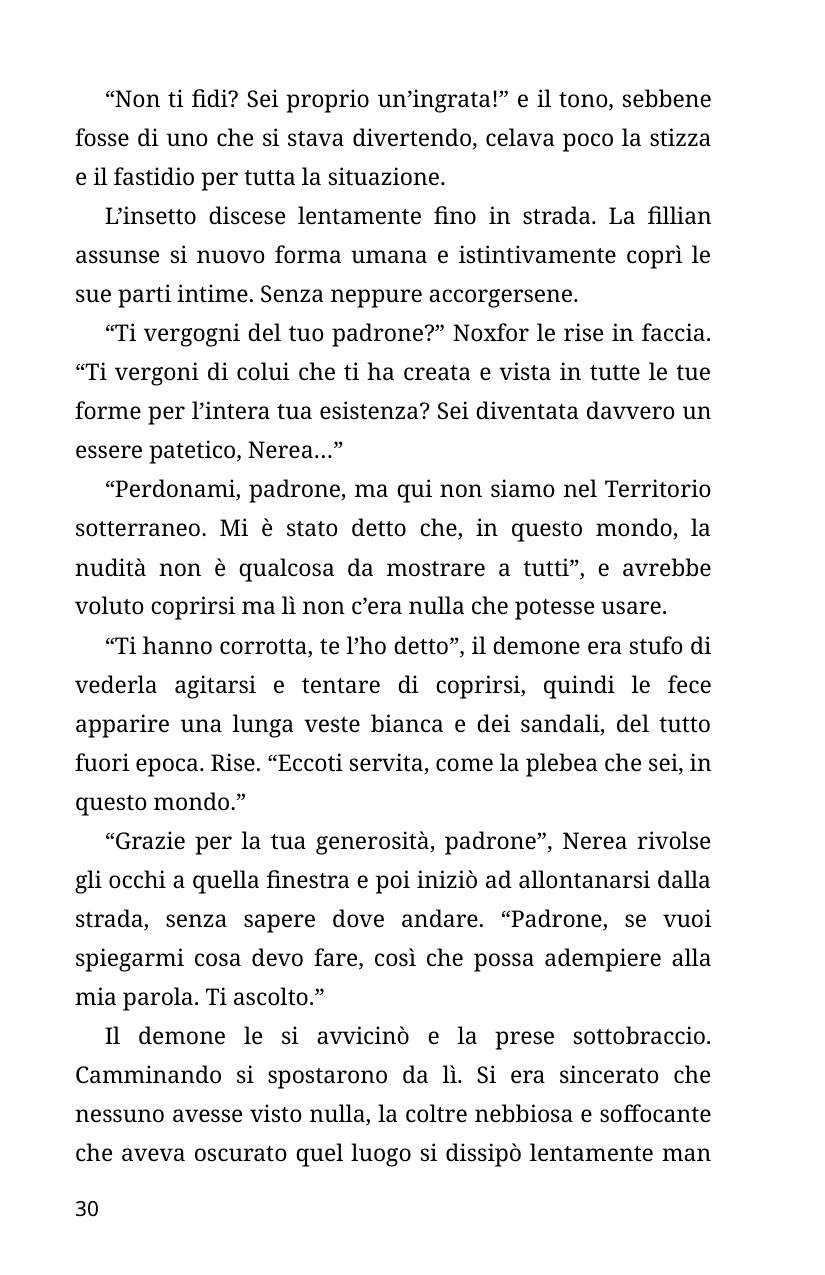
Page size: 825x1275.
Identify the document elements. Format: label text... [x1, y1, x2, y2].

text “Grazie per la tua generosità, padrone”, Nerea rivolse gli occhi a quella finestra e poi iniziò ad allontanarsi dalla strada, senza sapere dove andare. “Padrone, se vuoi spiegarmi cosa devo fare, così che possa adempiere alla mia parola. Ti ascolto.” [75, 825, 712, 1012]
text L’insetto discese lentamente fino in strada. La fillian assunse si nuovo forma umana e istintivamente coprì le sue parti intime. Senza neppure accorgersene. [75, 200, 712, 309]
text “Ti hanno corrotta, te l’ho detto”, il demone era stufo di vederla agitarsi e tentare di coprirsi, quindi le fece apparire una lunga veste bianca e dei sandali, del tutto fuori epoca. Rise. “Eccoti servita, come la plebea che sei, in questo mondo.” [75, 629, 712, 817]
text “Ti vergogni del tuo padrone?” Noxfor le rise in faccia. “Ti vergoni di colui che ti ha creata e vista in tutte le tue forme per l’intera tua esistenza? Sei diventata davvero un essere patetico, Nerea…” [75, 317, 712, 466]
text “Perdonami, padrone, ma qui non siamo nel Territorio sotterraneo. Mi è stato detto che, in questo mondo, la nudità non è qualcosa da mostrare a tutti”, e avrebbe voluto coprirsi ma lì non c’era nulla che potesse usare. [75, 473, 712, 622]
text “Non ti fidi? Sei proprio un’ingrata!” e il tono, sebbene fosse di uno che si stava divertendo, celava poco la stizza e il fastidio per tutta la situazione. [75, 83, 712, 192]
